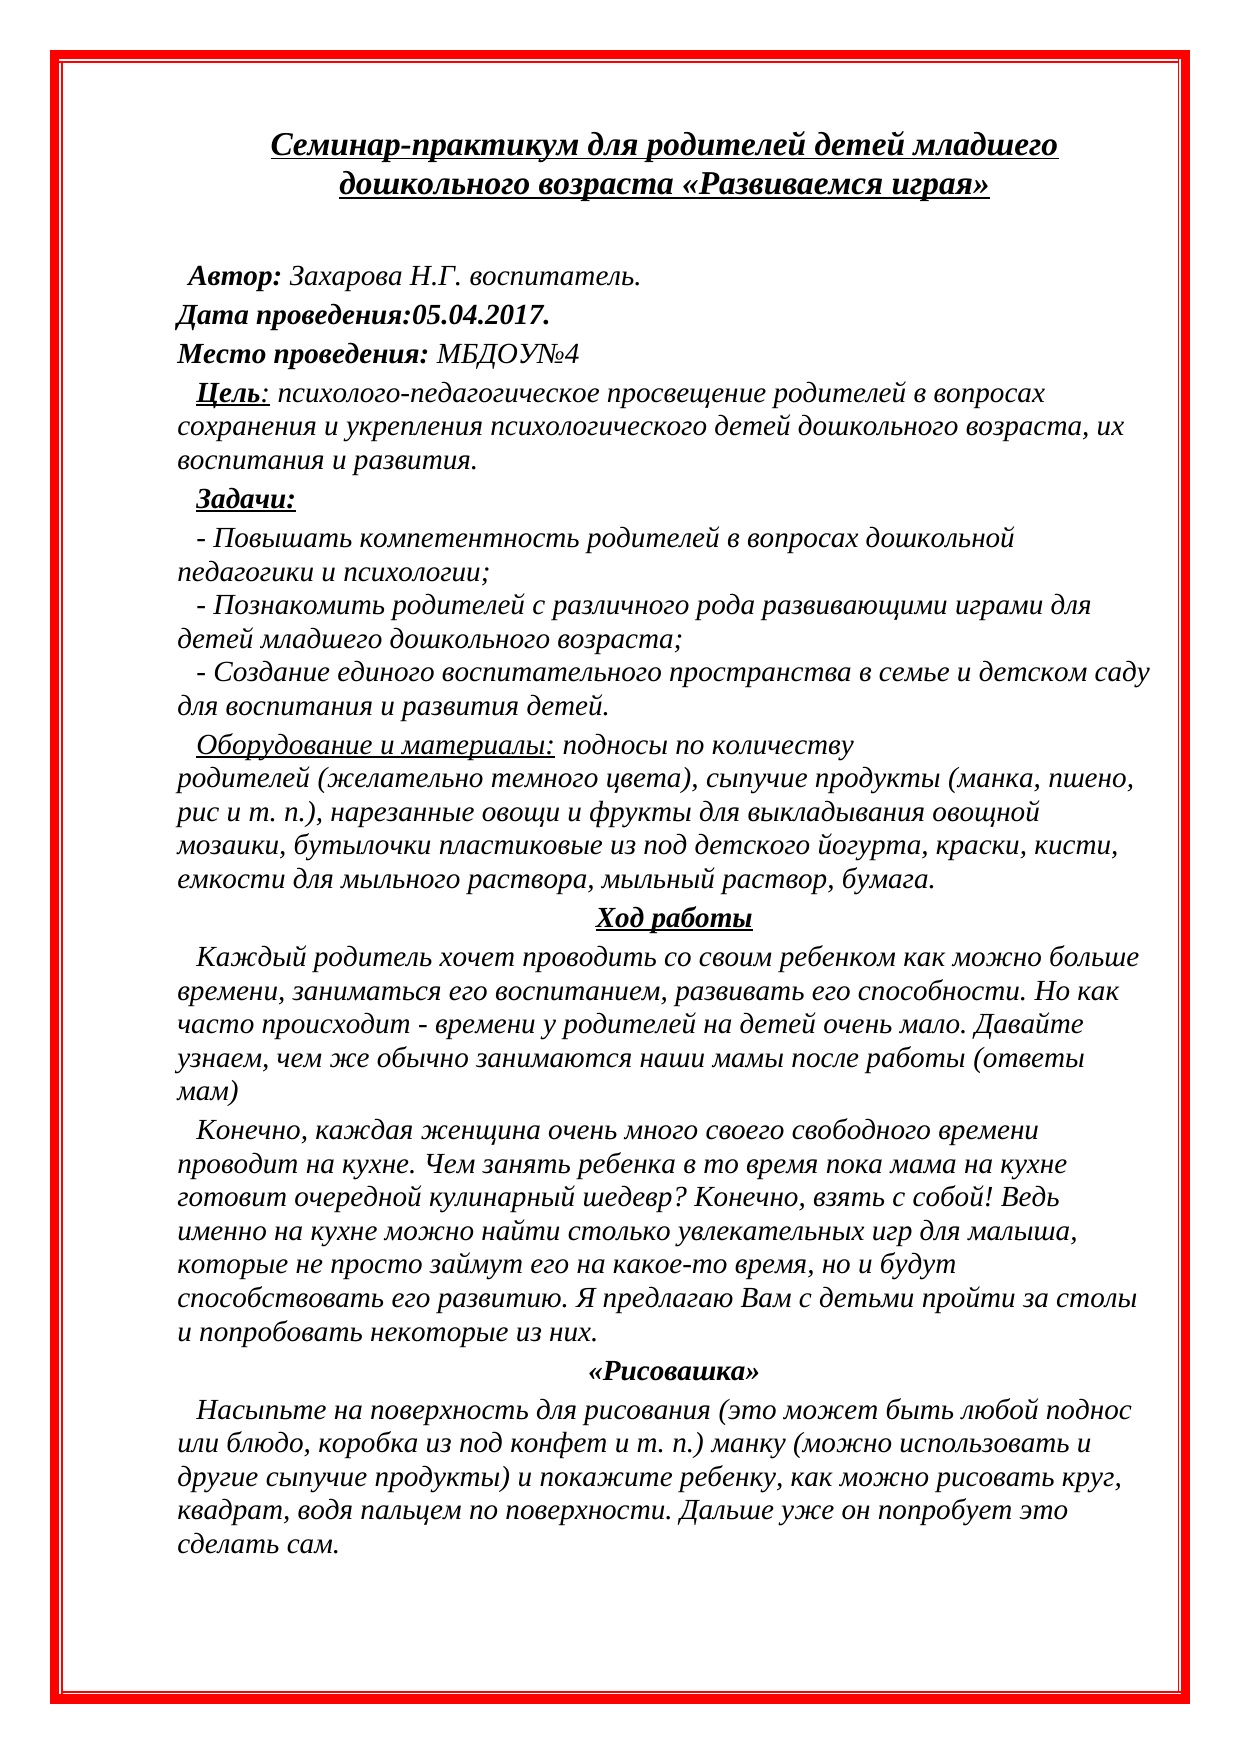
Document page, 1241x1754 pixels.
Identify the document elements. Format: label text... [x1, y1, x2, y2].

text Оборудование и материалы: подносы по количеству родителей (желательно темного цвета), сыпучие продукты (манка, пшено, рис и т. п.), нарезанные овощи и фрукты для выкладывания овощной мозаики, бутылочки пластиковые из под детского йогурта, краски, кисти, емкости для мыльного раствора, мыльный раствор, бумага. [177, 727, 1152, 894]
text Насыпьте на поверхность для рисования (это может быть любой поднос или блюдо, коробка из под конфет и т. п.) манку (можно использовать и другие сыпучие продукты) и покажите ребенку, как можно рисовать круг, квадрат, водя пальцем по поверхности. Дальше уже он попробует это сделать сам. [177, 1392, 1152, 1559]
text «Рисовашка» [177, 1353, 1152, 1386]
text Цель: психолого-педагогическое просвещение родителей в вопросах сохранения и укрепления психологического детей дошкольного возраста, их воспитания и развития. [177, 375, 1152, 476]
text - Познакомить родителей с различного рода развивающими играми для детей младшего дошкольного возраста; [177, 587, 1152, 654]
text Задачи: [177, 481, 1152, 514]
text Автор: Захарова Н.Г. воспитатель. [188, 252, 1141, 291]
text Дата проведения:05.04.2017. [177, 297, 1152, 330]
text Конечно, каждая женщина очень много своего свободного времени проводит на кухне. Чем занять ребенка в то время пока мама на кухне готовит очередной кулинарный шедевр? Конечно, взять с собой! Ведь именно на кухне можно найти столько увлекательных игр для малыша, которые не просто займут его на какое-то время, но и будут способствовать его развитию. Я предлагаю Вам с детьми пройти за столы и попробовать некоторые из них. [177, 1112, 1152, 1347]
text Семинар-практикум для родителей детей младшего дошкольного возраста «Развиваемся играя» [188, 123, 1141, 202]
text - Создание единого воспитательного пространства в семье и детском саду для воспитания и развития детей. [177, 654, 1152, 721]
text Место проведения: МБДОУ№4 [177, 336, 1152, 369]
text Ход работы [177, 900, 1152, 934]
text Каждый родитель хочет проводить со своим ребенком как можно больше времени, заниматься его воспитанием, развивать его способности. Но как часто происходит - времени у родителей на детей очень мало. Давайте узнаем, чем же обычно занимаются наши мамы после работы (ответы мам) [177, 939, 1152, 1107]
text - Повышать компетентность родителей в вопросах дошкольной педагогики и психологии; [177, 520, 1152, 587]
